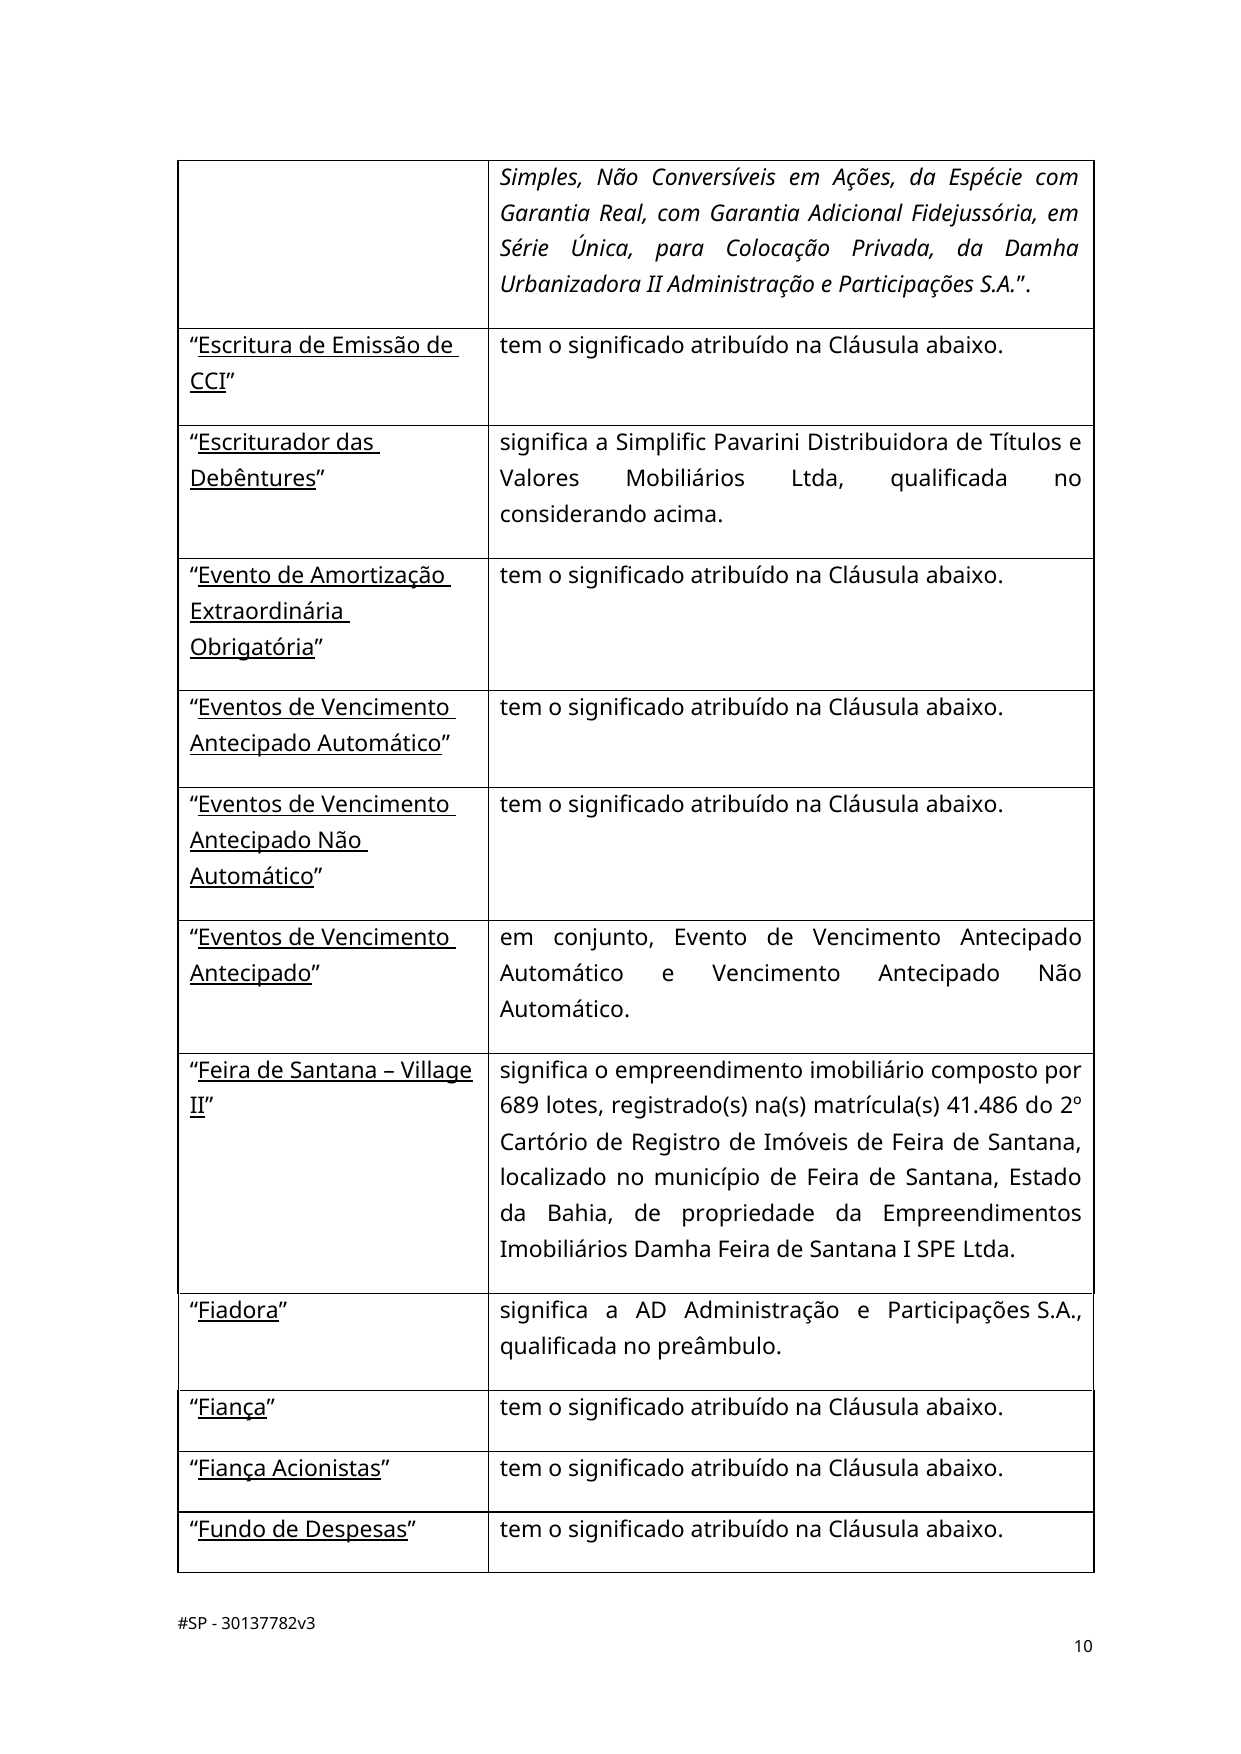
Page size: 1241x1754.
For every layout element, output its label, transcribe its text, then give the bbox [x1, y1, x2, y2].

table_cell tem o significado atribuído na Cláusula 5.5.2 abaixo. [489, 329, 1093, 425]
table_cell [489, 161, 1093, 328]
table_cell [179, 161, 488, 328]
table_cell tem o significado atribuído na Cláusula 7.7.12 abaixo. [489, 1452, 1093, 1511]
table_cell “Feira de Santana – Village II” [179, 1054, 488, 1293]
table_cell “Fiança Acionistas” [179, 1452, 488, 1511]
table_cell tem o significado atribuído na Cláusula 8.2 abaixo. [489, 788, 1093, 920]
table_cell “Fiadora” [179, 1294, 488, 1390]
table_cell tem o significado atribuído na Cláusula 7.15 abaixo. [489, 559, 1093, 690]
table_cell “Eventos de Vencimento Antecipado” [179, 921, 488, 1052]
table_cell “Eventos de Vencimento Antecipado Não Automático” [179, 788, 488, 920]
table_cell significa a AD Administração e Participações S.A., qualificada no preâmbulo. [489, 1293, 1093, 1390]
table_cell “Escriturador das Debêntures” [179, 426, 488, 558]
table_cell em conjunto, Evento de Vencimento Antecipado Automático e Vencimento Antecipado Não Automático. [489, 921, 1093, 1052]
table_cell tem o significado atribuído na Cláusula 7.10 abaixo. [489, 1513, 1093, 1572]
table_cell significa o empreendimento imobiliário composto por 689 lotes, registrado(s) na(s) matrícula(s) 41.486 do 2º Cartório de Registro de Imóveis de Feira de Santana, localizado no município de Feira de Santana, Estado da Bahia, de propriedade da Empreendimentos Imobiliários Damha Feira de Santana I SPE Ltda. [489, 1054, 1093, 1293]
table_cell “Fiança” [179, 1391, 488, 1451]
table_cell “Escritura de Emissão de CCI” [179, 329, 488, 425]
table_cell “Eventos de Vencimento Antecipado Automático” [179, 691, 488, 787]
table_cell tem o significado atribuído na Cláusula 7.6.5 abaixo. [489, 1390, 1093, 1451]
table_cell significa a Simplific Pavarini Distribuidora de Títulos e Valores Mobiliários Ltda, qualificada no considerando D acima. [489, 426, 1093, 558]
table_cell “Fundo de Despesas” [179, 1513, 488, 1572]
table_cell tem o significado atribuído na Cláusula 8.1 abaixo. [489, 691, 1093, 787]
table_cell “Evento de Amortização Extraordinária Obrigatória” [179, 559, 488, 690]
